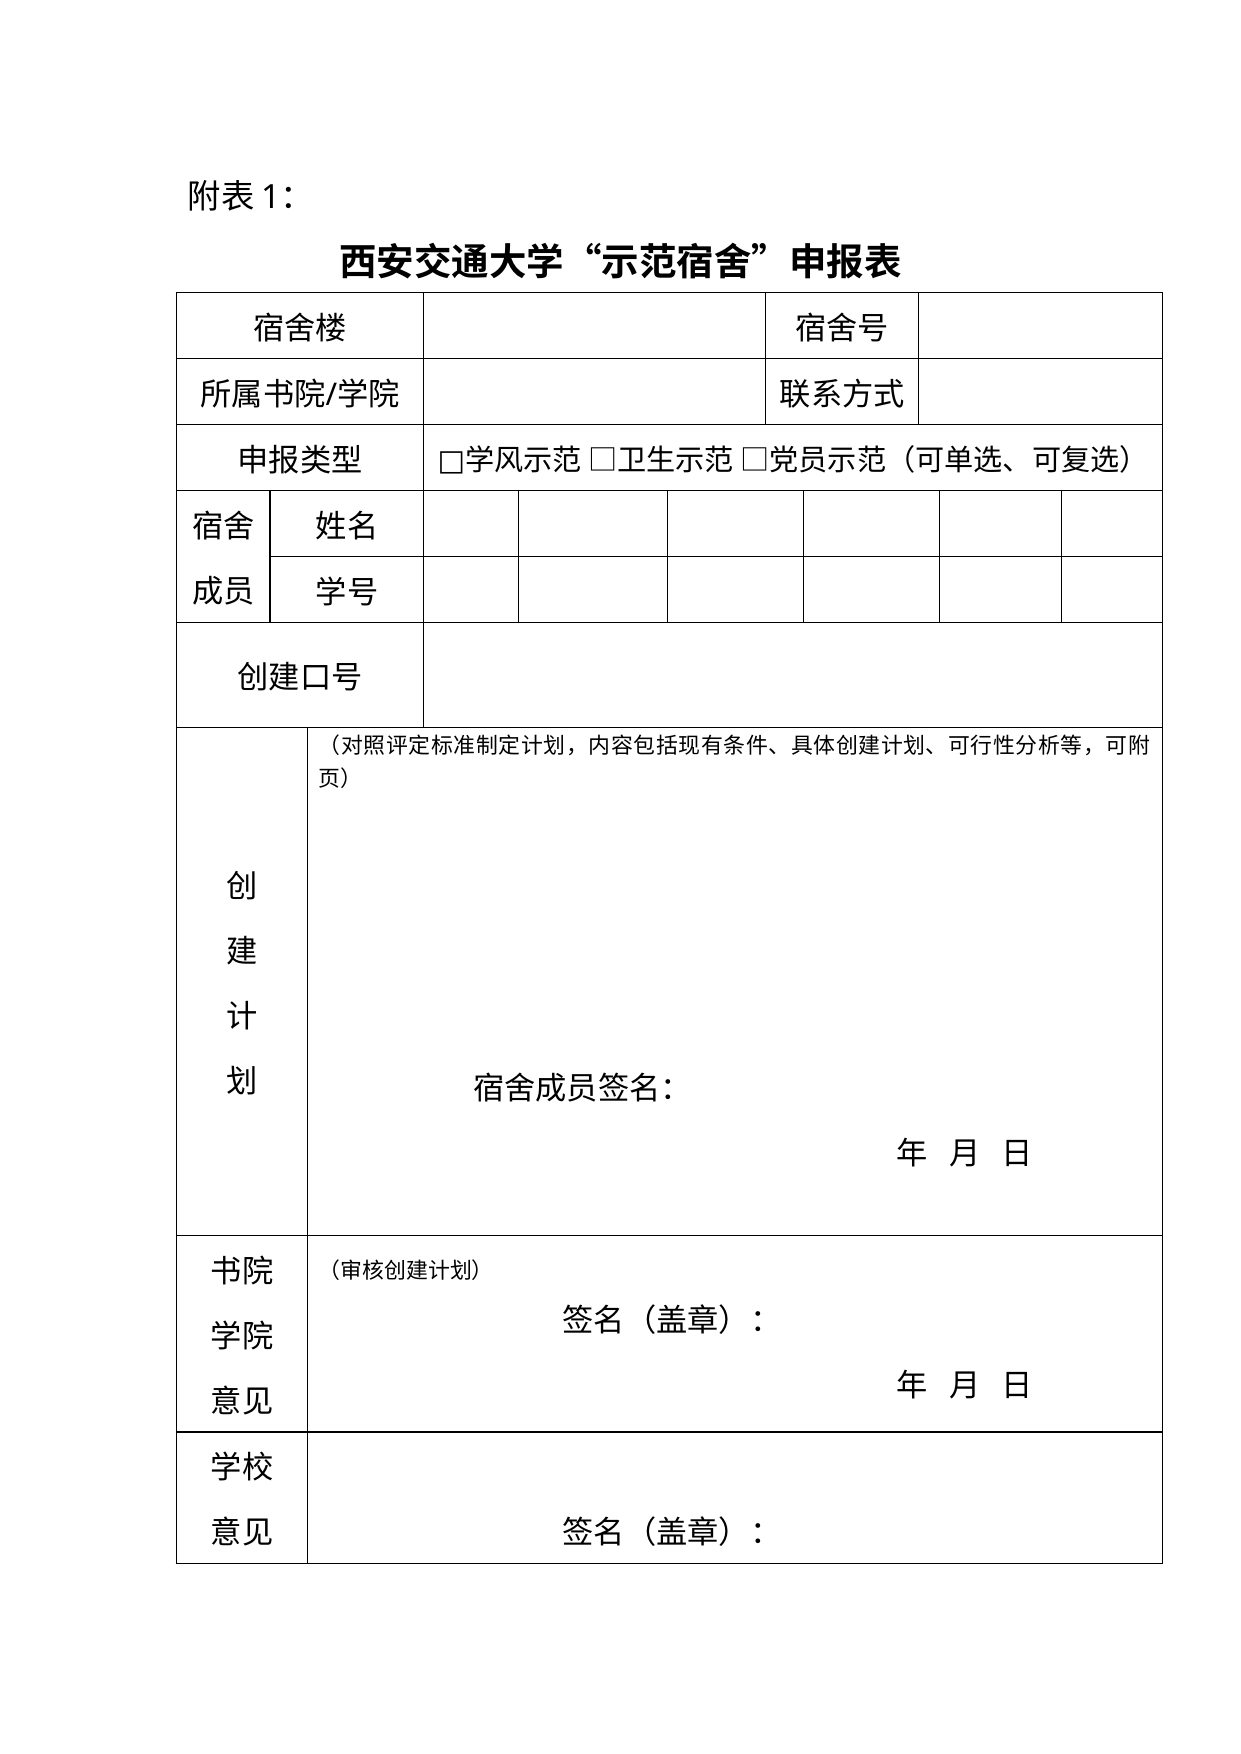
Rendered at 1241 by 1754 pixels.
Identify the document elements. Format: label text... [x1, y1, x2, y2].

table_header [424, 293, 765, 358]
table_cell [424, 491, 518, 556]
table_cell 创建口号 [177, 623, 423, 727]
table_cell 创 建 计 划 [177, 728, 307, 1235]
table_cell [1062, 491, 1162, 556]
table_cell □学风示范 □卫生示范 □党员示范（可单选、可复选） [424, 425, 1162, 490]
table_cell [668, 491, 803, 556]
table_cell [519, 491, 667, 556]
table_cell [940, 491, 1061, 556]
table_cell 学号 [271, 557, 423, 622]
table_cell 学校 意见 [177, 1433, 307, 1562]
table_cell [519, 557, 667, 622]
table_cell [1062, 557, 1162, 622]
table_cell [424, 359, 765, 424]
table_cell 书院 学院 意见 [177, 1236, 307, 1431]
table_cell （对照评定标准制定计划，内容包括现有条件、具体创建计划、可行性分析等，可附页） 宿舍成员签名： 年 月 日 [308, 728, 1162, 1235]
table_cell 所属书院/学院 [177, 359, 423, 424]
table_cell [424, 623, 1162, 727]
table_cell 宿舍 成员 [177, 491, 269, 622]
table_header 宿舍楼 [177, 293, 423, 358]
table_header 宿舍号 [766, 293, 918, 358]
table_cell 联系方式 [766, 359, 918, 424]
table_header [919, 293, 1162, 358]
text 附表1： [187, 162, 974, 227]
table_cell [804, 557, 939, 622]
table_cell [668, 557, 803, 622]
table_cell [424, 557, 518, 622]
table_cell 姓名 [271, 491, 423, 556]
table_cell （审核创建计划） 签名（盖章）： 年 月 日 [308, 1236, 1162, 1431]
table_cell 签名（盖章）： 年 月 日 [308, 1433, 1162, 1562]
table_cell [919, 359, 1162, 424]
text 西安交通大学“示范宿舍”申报表 [187, 227, 1053, 292]
table_cell [804, 491, 939, 556]
table_cell 申报类型 [177, 425, 423, 490]
table_cell [940, 557, 1061, 622]
